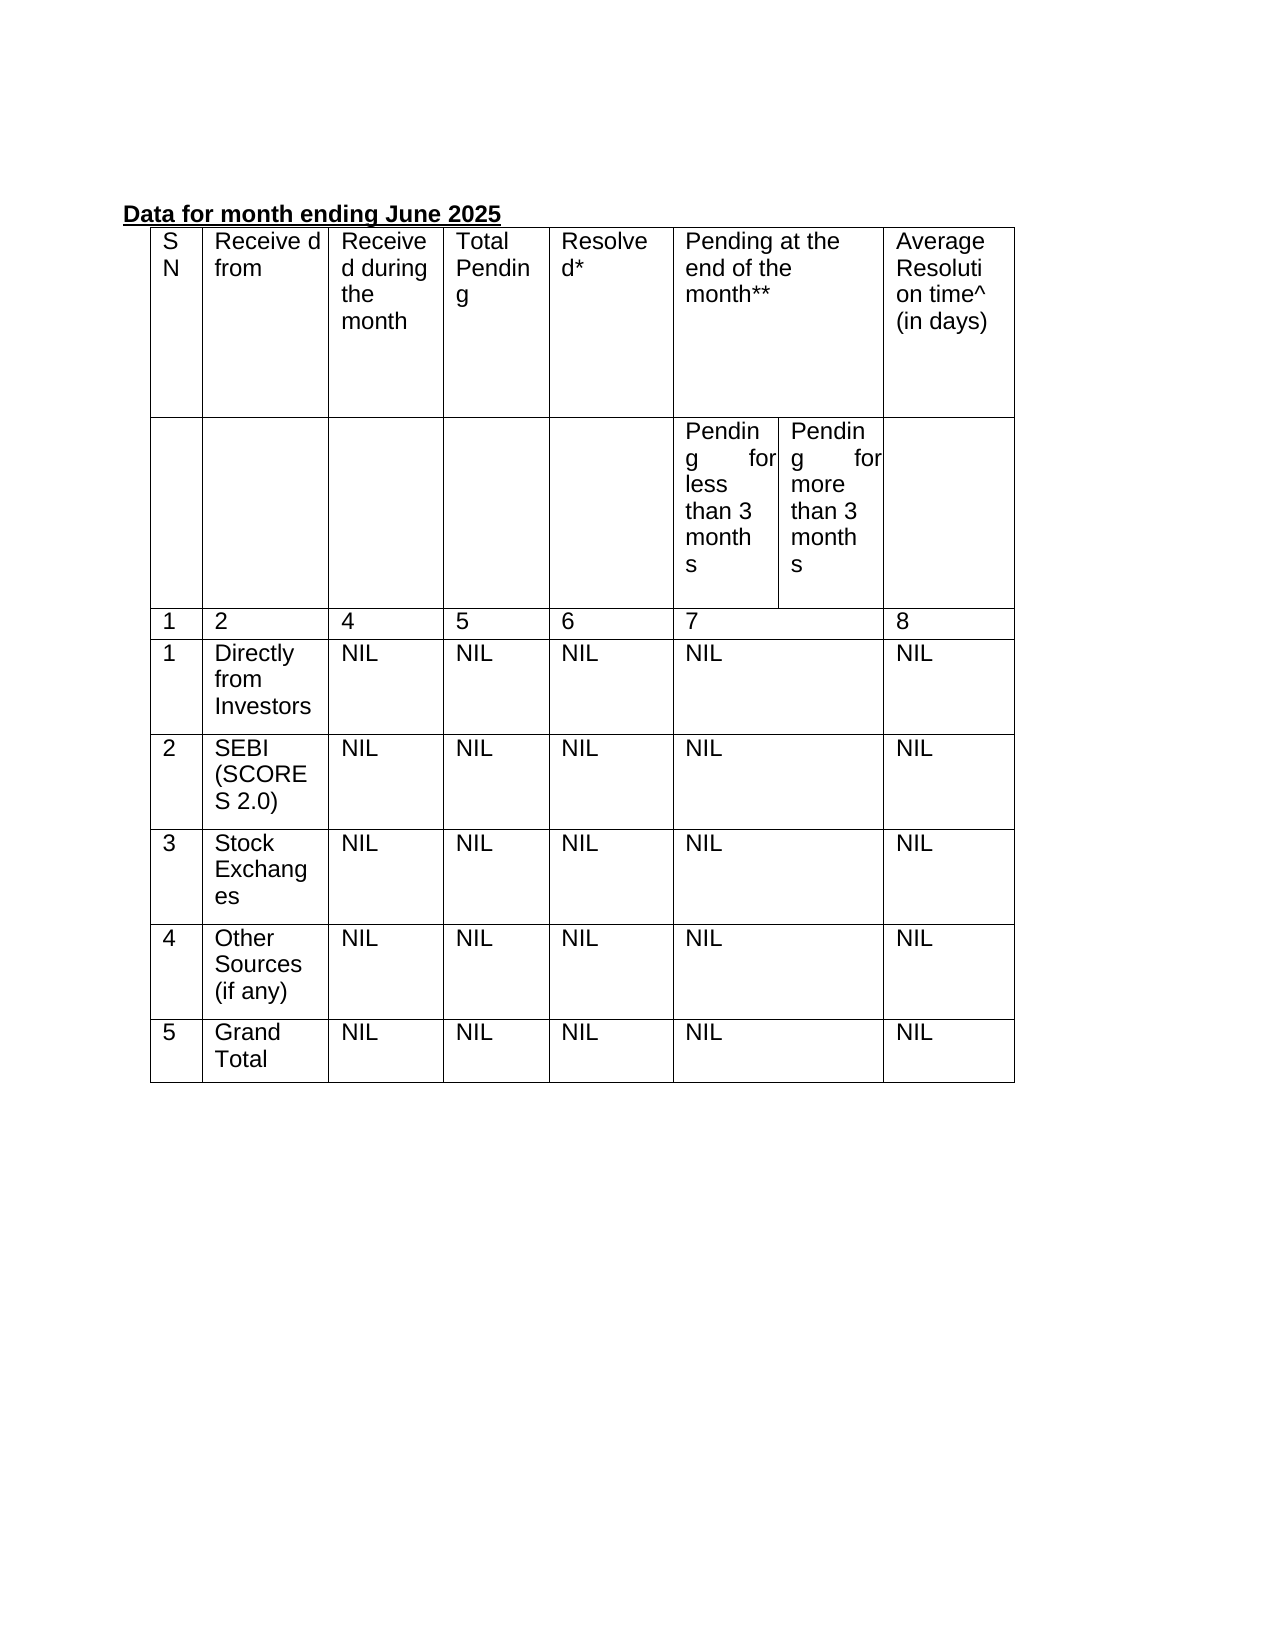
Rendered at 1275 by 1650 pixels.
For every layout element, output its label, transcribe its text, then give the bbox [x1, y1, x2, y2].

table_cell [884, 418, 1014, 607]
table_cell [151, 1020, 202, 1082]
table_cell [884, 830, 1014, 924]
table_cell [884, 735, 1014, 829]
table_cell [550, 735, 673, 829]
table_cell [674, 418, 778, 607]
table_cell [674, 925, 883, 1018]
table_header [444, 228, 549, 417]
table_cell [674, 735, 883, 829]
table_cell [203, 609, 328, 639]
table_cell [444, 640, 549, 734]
text Data for month ending June 2025 [123, 199, 1198, 227]
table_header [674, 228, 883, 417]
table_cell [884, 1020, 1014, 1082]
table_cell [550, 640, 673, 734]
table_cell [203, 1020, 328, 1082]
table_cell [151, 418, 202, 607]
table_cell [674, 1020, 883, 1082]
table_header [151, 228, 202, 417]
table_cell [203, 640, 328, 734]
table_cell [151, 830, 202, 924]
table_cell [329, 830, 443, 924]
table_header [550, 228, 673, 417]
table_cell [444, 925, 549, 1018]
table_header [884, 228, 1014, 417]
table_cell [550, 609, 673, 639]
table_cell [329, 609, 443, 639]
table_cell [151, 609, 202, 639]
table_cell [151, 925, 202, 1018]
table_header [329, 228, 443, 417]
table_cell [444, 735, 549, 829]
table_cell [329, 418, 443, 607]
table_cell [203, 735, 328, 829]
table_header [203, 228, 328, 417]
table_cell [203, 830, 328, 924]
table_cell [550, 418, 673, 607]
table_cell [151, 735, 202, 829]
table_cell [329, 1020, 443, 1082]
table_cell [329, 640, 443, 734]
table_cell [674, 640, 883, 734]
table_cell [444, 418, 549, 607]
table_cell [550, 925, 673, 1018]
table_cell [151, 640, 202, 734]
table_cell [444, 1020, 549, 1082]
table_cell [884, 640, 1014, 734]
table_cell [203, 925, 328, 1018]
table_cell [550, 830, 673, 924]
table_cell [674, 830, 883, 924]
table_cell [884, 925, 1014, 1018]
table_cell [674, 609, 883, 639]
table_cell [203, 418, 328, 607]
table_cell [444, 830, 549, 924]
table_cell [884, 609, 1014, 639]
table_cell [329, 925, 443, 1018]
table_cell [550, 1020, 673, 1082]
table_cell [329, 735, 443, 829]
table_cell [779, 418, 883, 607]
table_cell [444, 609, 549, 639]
